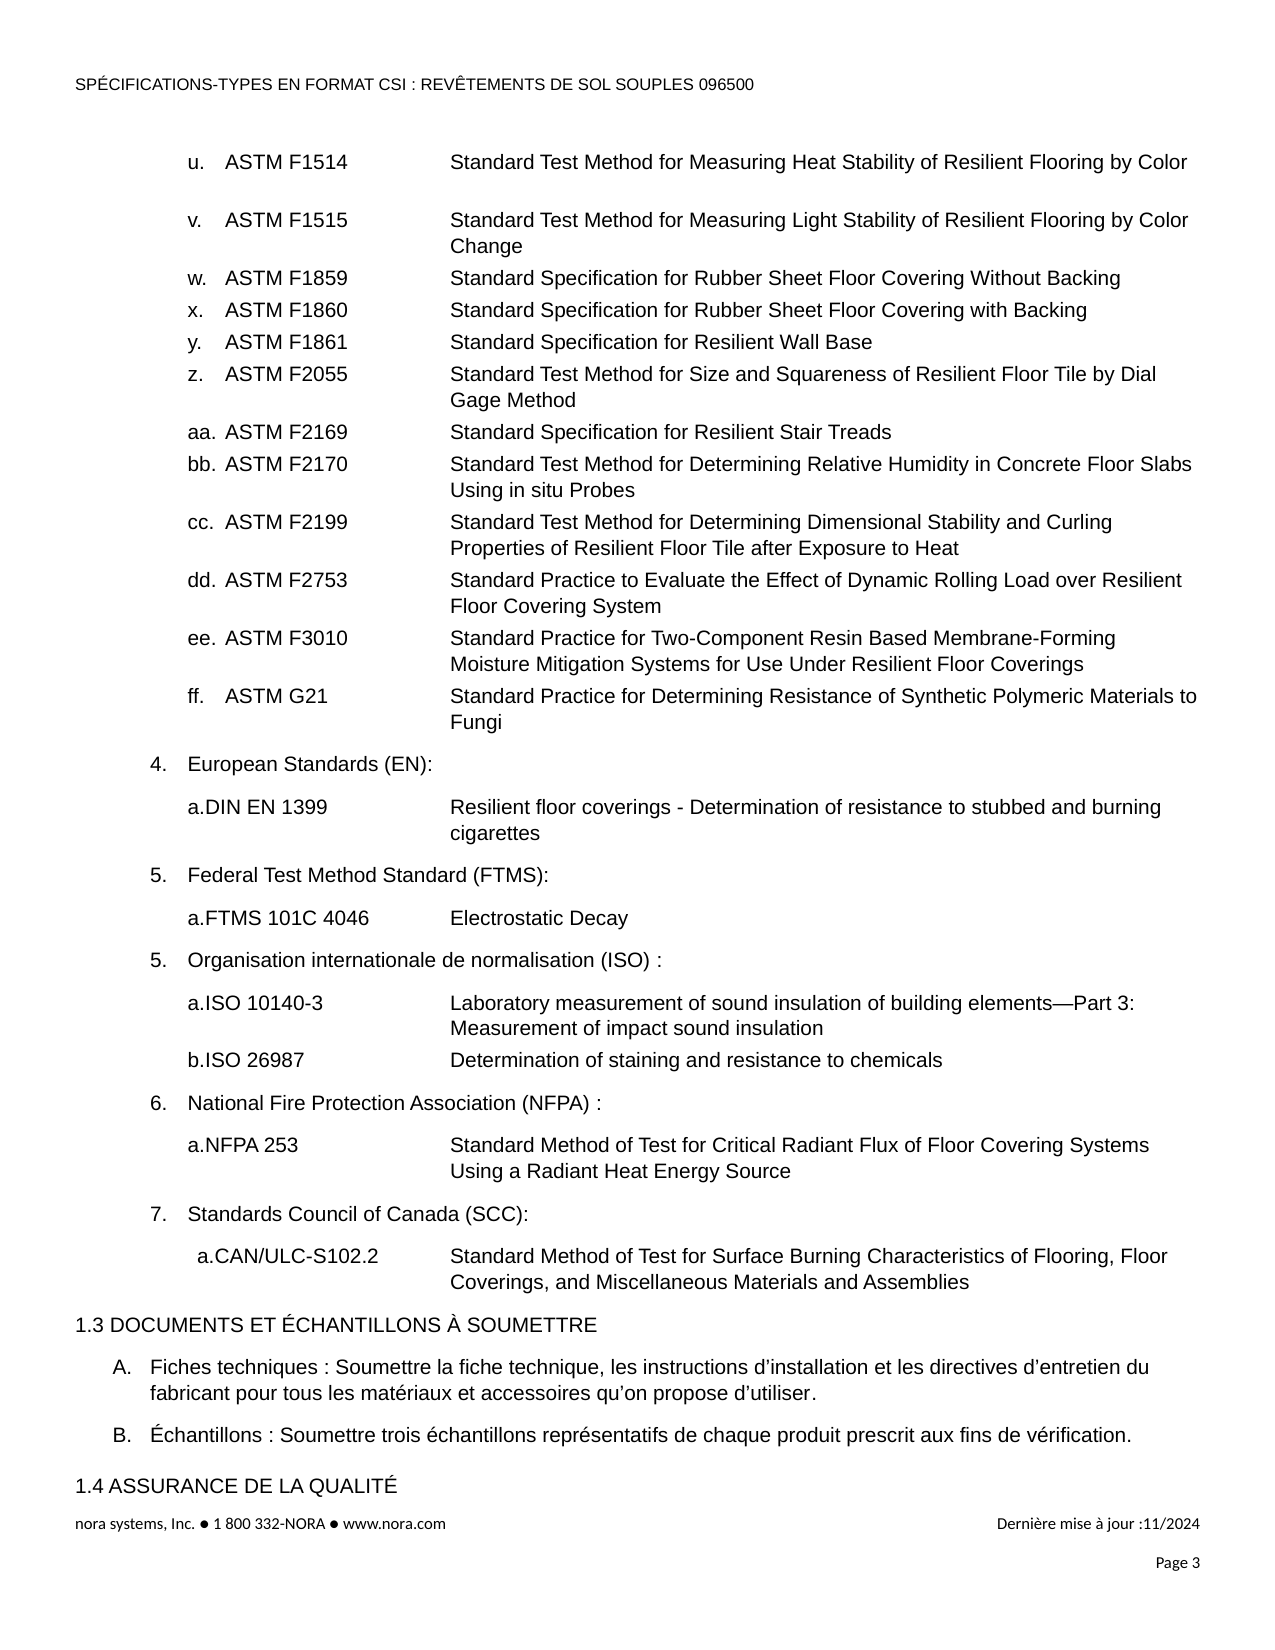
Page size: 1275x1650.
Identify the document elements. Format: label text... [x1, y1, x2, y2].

list ISO 10140-3 Laboratory measurement of sound insulation of building elements—Part 3: Measurement of impact sound insulation [187, 990, 1200, 1040]
list NFPA 253 Standard Method of Test for Critical Radiant Flux of Floor Covering Systems Using a Radiant Heat Energy Source [187, 1133, 1200, 1183]
list ASTM F3010 Standard Practice for Two-Component Resin Based Membrane-Forming Moisture Mitigation Systems for Use Under Resilient Floor Coverings [187, 626, 1200, 676]
list ASTM F1859 Standard Specification for Rubber Sheet Floor Covering Without Backing [187, 266, 1200, 290]
list Échantillons : Soumettre trois échantillons représentatifs de chaque produit prescrit aux fins de vérification. [112, 1423, 1200, 1447]
list CAN/ULC-S102.2 Standard Method of Test for Surface Burning Characteristics of Flooring, Floor Coverings, and Miscellaneous Materials and Assemblies [197, 1244, 1200, 1294]
list ASTM F2055 Standard Test Method for Size and Squareness of Resilient Floor Tile by Dial Gage Method [187, 362, 1200, 412]
list European Standards (EN): [150, 752, 1200, 776]
list ASTM F2753 Standard Practice to Evaluate the Effect of Dynamic Rolling Load over Resilient Floor Covering System [187, 568, 1200, 618]
list DIN EN 1399 Resilient floor coverings - Determination of resistance to stubbed and burning cigarettes [187, 794, 1200, 844]
list ASTM F1860 Standard Specification for Rubber Sheet Floor Covering with Backing [187, 298, 1200, 322]
list ASTM F1514 Standard Test Method for Measuring Heat Stability of Resilient Flooring by Color [187, 150, 1200, 200]
list ASTM F2170 Standard Test Method for Determining Relative Humidity in Concrete Floor Slabs Using in situ Probes [187, 452, 1200, 502]
list ASTM G21 Standard Practice for Determining Resistance of Synthetic Polymeric Materials to Fungi [187, 684, 1200, 733]
list ISO 26987 Determination of staining and resistance to chemicals [187, 1048, 1200, 1072]
text 1.4 ASSURANCE DE LA QUALITÉ [75, 1474, 1200, 1498]
list National Fire Protection Association (NFPA) : [150, 1091, 1200, 1115]
list FTMS 101C 4046 Electrostatic Decay [187, 905, 1200, 929]
list ASTM F1515 Standard Test Method for Measuring Light Stability of Resilient Flooring by Color Change [187, 208, 1200, 258]
list ASTM F2169 Standard Specification for Resilient Stair Treads [187, 420, 1200, 444]
list ASTM F2199 Standard Test Method for Determining Dimensional Stability and Curling Properties of Resilient Floor Tile after Exposure to Heat [187, 510, 1200, 560]
text 1.3 DOCUMENTS ET ÉCHANTILLONS À SOUMETTRE [75, 1312, 1200, 1336]
list ASTM F1861 Standard Specification for Resilient Wall Base [187, 330, 1200, 354]
list Federal Test Method Standard (FTMS): [150, 863, 1200, 887]
list Organisation internationale de normalisation (ISO) : [150, 948, 1200, 972]
list Standards Council of Canada (SCC): [150, 1202, 1200, 1226]
list Fiches techniques : Soumettre la fiche technique, les instructions d’installation et les directives d’entretien du fabricant pour tous les matériaux et accessoires qu’on propose d’utiliser. [112, 1355, 1200, 1405]
